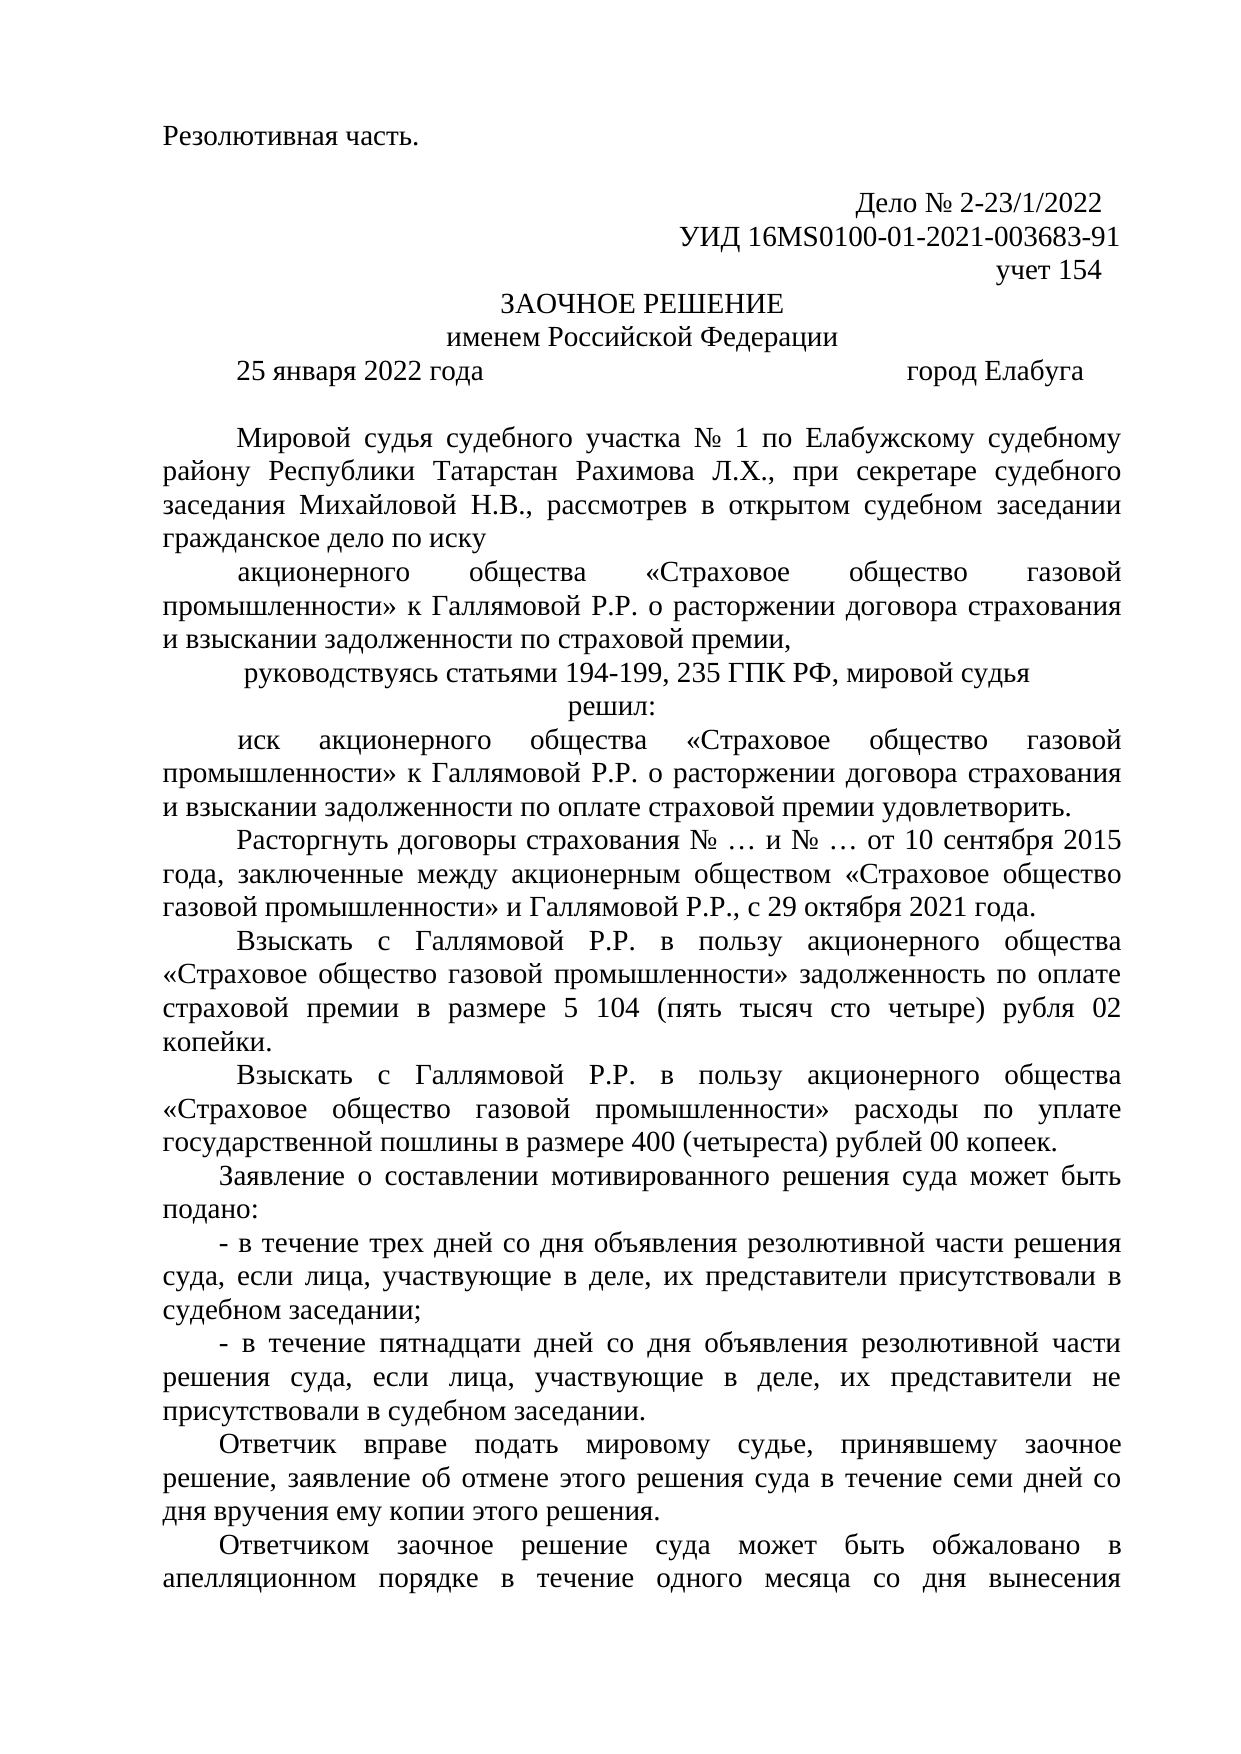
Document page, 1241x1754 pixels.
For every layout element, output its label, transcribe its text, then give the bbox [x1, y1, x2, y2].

text Мировой судья судебного участка № 1 по Елабужскому судебному району Республики Татарстан Рахимова Л.Х., при секретаре судебного заседания Михайловой Н.В., рассмотрев в открытом судебном заседании гражданское дело по иску [162, 420, 1122, 554]
text - в течение пятнадцати дней со дня объявления резолютивной части решения суда, если лица, участвующие в деле, их представители не присутствовали в судебном заседании. [162, 1326, 1122, 1426]
text ЗАОЧНОЕ РЕШЕНИЕ [162, 286, 1122, 319]
text именем Российской Федерации [162, 319, 1122, 353]
text акционерного общества «Страховое общество газовой промышленности» к Галлямовой Р.Р. о расторжении договора страхования и взыскании задолженности по страховой премии, [162, 554, 1122, 655]
text Расторгнуть договоры страхования № … и № … от 10 сентября 2015 года, заключенные между акционерным обществом «Страховое общество газовой промышленности» и Галлямовой Р.Р., с 29 октября 2021 года. [162, 822, 1122, 923]
text Взыскать с Галлямовой Р.Р. в пользу акционерного общества «Страховое общество газовой промышленности» расходы по уплате государственной пошлины в размере 400 (четыреста) рублей 00 копеек. [162, 1057, 1122, 1158]
text руководствуясь статьями 194-199, 235 ГПК РФ, мировой судья [162, 655, 1122, 688]
text Ответчик вправе подать мировому судье, принявшему заочное решение, заявление об отмене этого решения суда в течение семи дней со дня вручения ему копии этого решения. [162, 1426, 1122, 1527]
text иск акционерного общества «Страховое общество газовой промышленности» к Галлямовой Р.Р. о расторжении договора страхования и взыскании задолженности по оплате страховой премии удовлетворить. [162, 722, 1122, 822]
text Заявление о составлении мотивированного решения суда может быть подано: [162, 1158, 1122, 1225]
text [162, 1527, 1122, 1594]
text решил: [456, 688, 1122, 722]
text УИД 16MS0100-01-2021-003683-91 [162, 219, 1122, 252]
text 25 января 2022 года город Елабуга [162, 353, 1122, 420]
text Взыскать с Галлямовой Р.Р. в пользу акционерного общества «Страховое общество газовой промышленности» задолженность по оплате страховой премии в размере 5 104 (пять тысяч сто четыре) рубля 02 копейки. [162, 923, 1122, 1057]
text - в течение трех дней со дня объявления резолютивной части решения суда, если лица, участвующие в деле, их представители присутствовали в судебном заседании; [162, 1225, 1122, 1326]
text Дело № 2-23/1/2022 [752, 185, 1122, 219]
text учет 154 [162, 252, 1122, 286]
text Резолютивная часть. [162, 118, 1122, 152]
